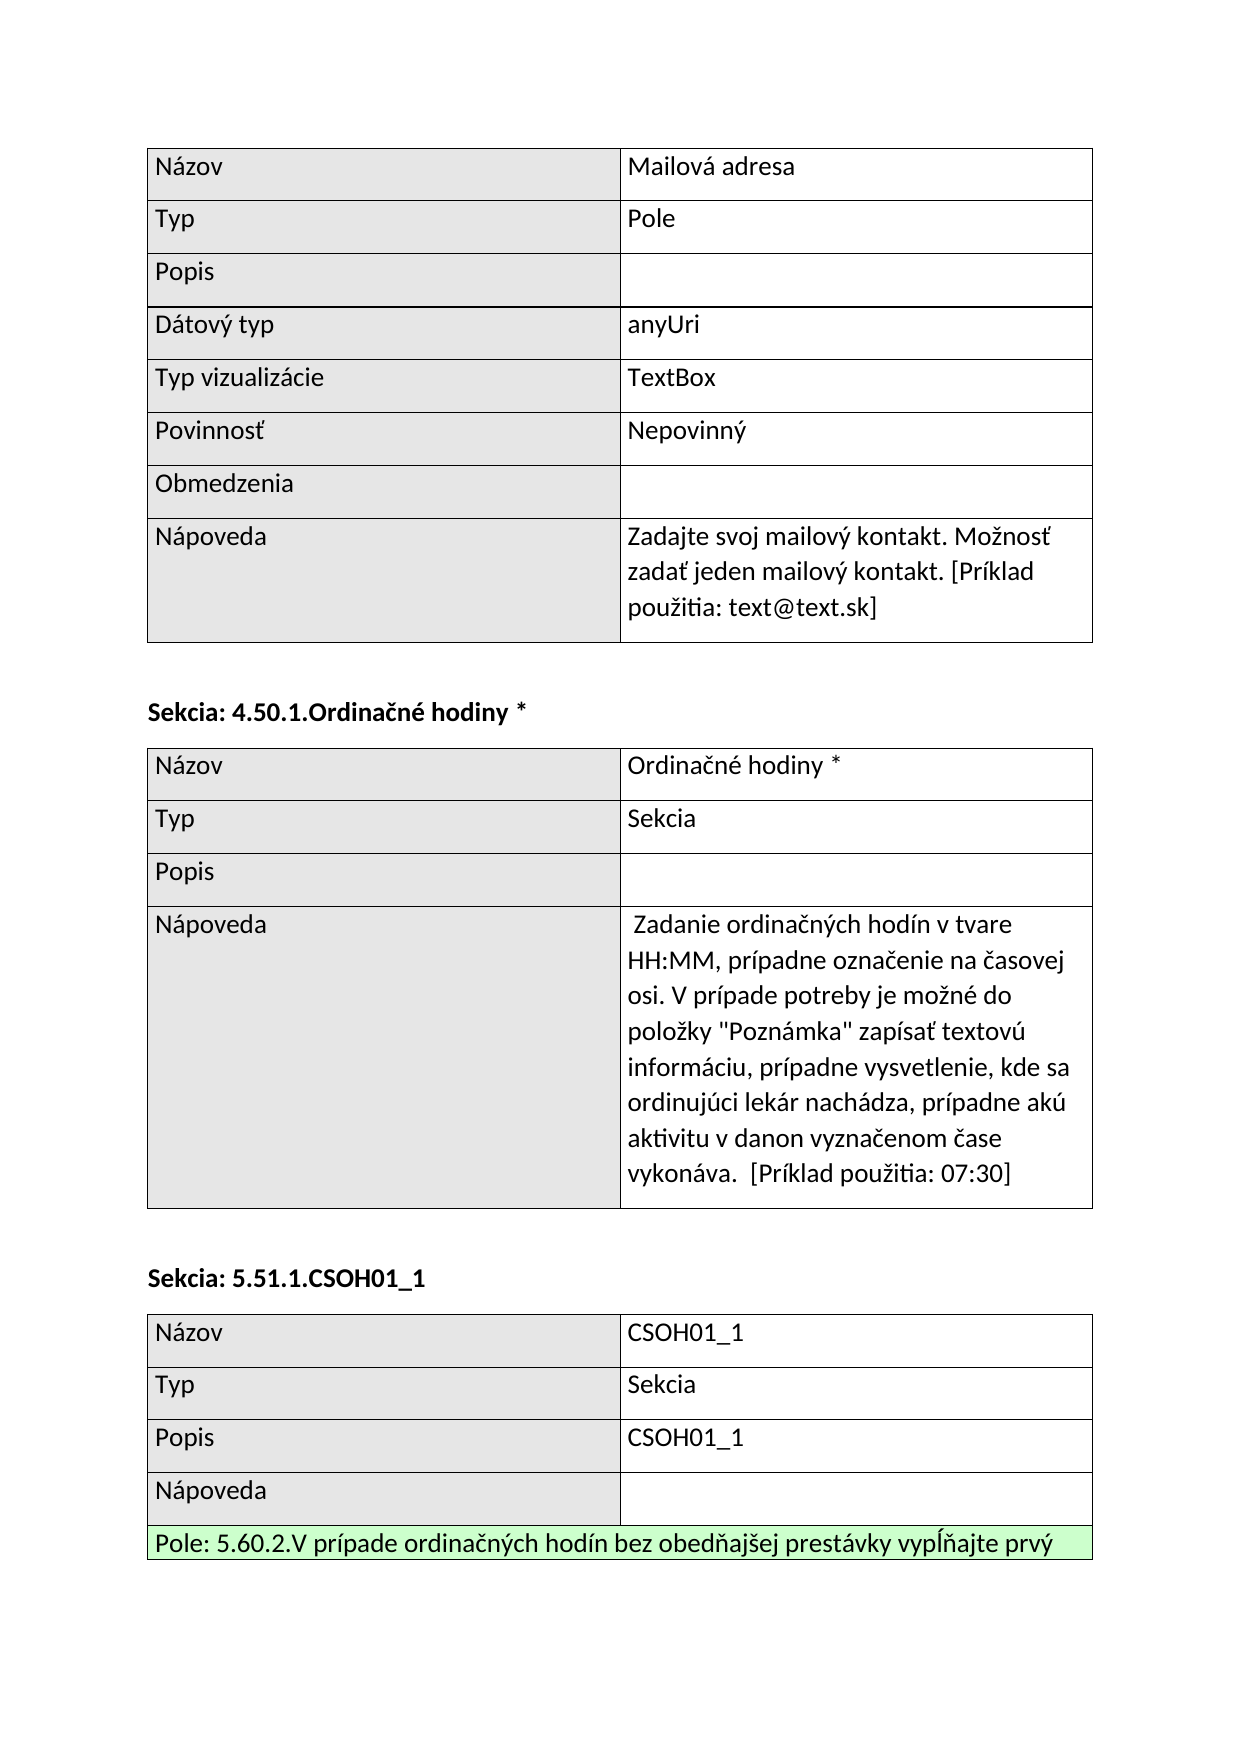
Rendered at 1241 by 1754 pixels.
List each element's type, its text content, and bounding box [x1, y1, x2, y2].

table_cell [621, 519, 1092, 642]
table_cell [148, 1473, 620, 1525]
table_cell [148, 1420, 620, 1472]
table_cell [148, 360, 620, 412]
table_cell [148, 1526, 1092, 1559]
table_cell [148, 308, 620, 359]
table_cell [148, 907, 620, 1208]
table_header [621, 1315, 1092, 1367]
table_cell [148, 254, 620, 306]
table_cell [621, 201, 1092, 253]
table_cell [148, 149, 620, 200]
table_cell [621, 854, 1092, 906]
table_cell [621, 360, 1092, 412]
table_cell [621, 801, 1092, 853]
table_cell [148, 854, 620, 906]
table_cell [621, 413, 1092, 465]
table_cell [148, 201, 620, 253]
text Sekcia: 4.50.1.Ordinačné hodiny * [148, 695, 1093, 728]
text Sekcia: 5.51.1.CSOH01_1 [148, 1261, 1093, 1294]
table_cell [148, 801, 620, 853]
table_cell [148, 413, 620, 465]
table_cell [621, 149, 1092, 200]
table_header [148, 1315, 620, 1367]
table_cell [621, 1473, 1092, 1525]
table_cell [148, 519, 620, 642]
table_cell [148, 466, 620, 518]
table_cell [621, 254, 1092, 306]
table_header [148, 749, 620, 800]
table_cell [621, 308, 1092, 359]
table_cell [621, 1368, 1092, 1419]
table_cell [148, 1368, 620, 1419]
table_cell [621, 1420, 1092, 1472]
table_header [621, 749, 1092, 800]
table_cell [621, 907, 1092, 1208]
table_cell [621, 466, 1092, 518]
